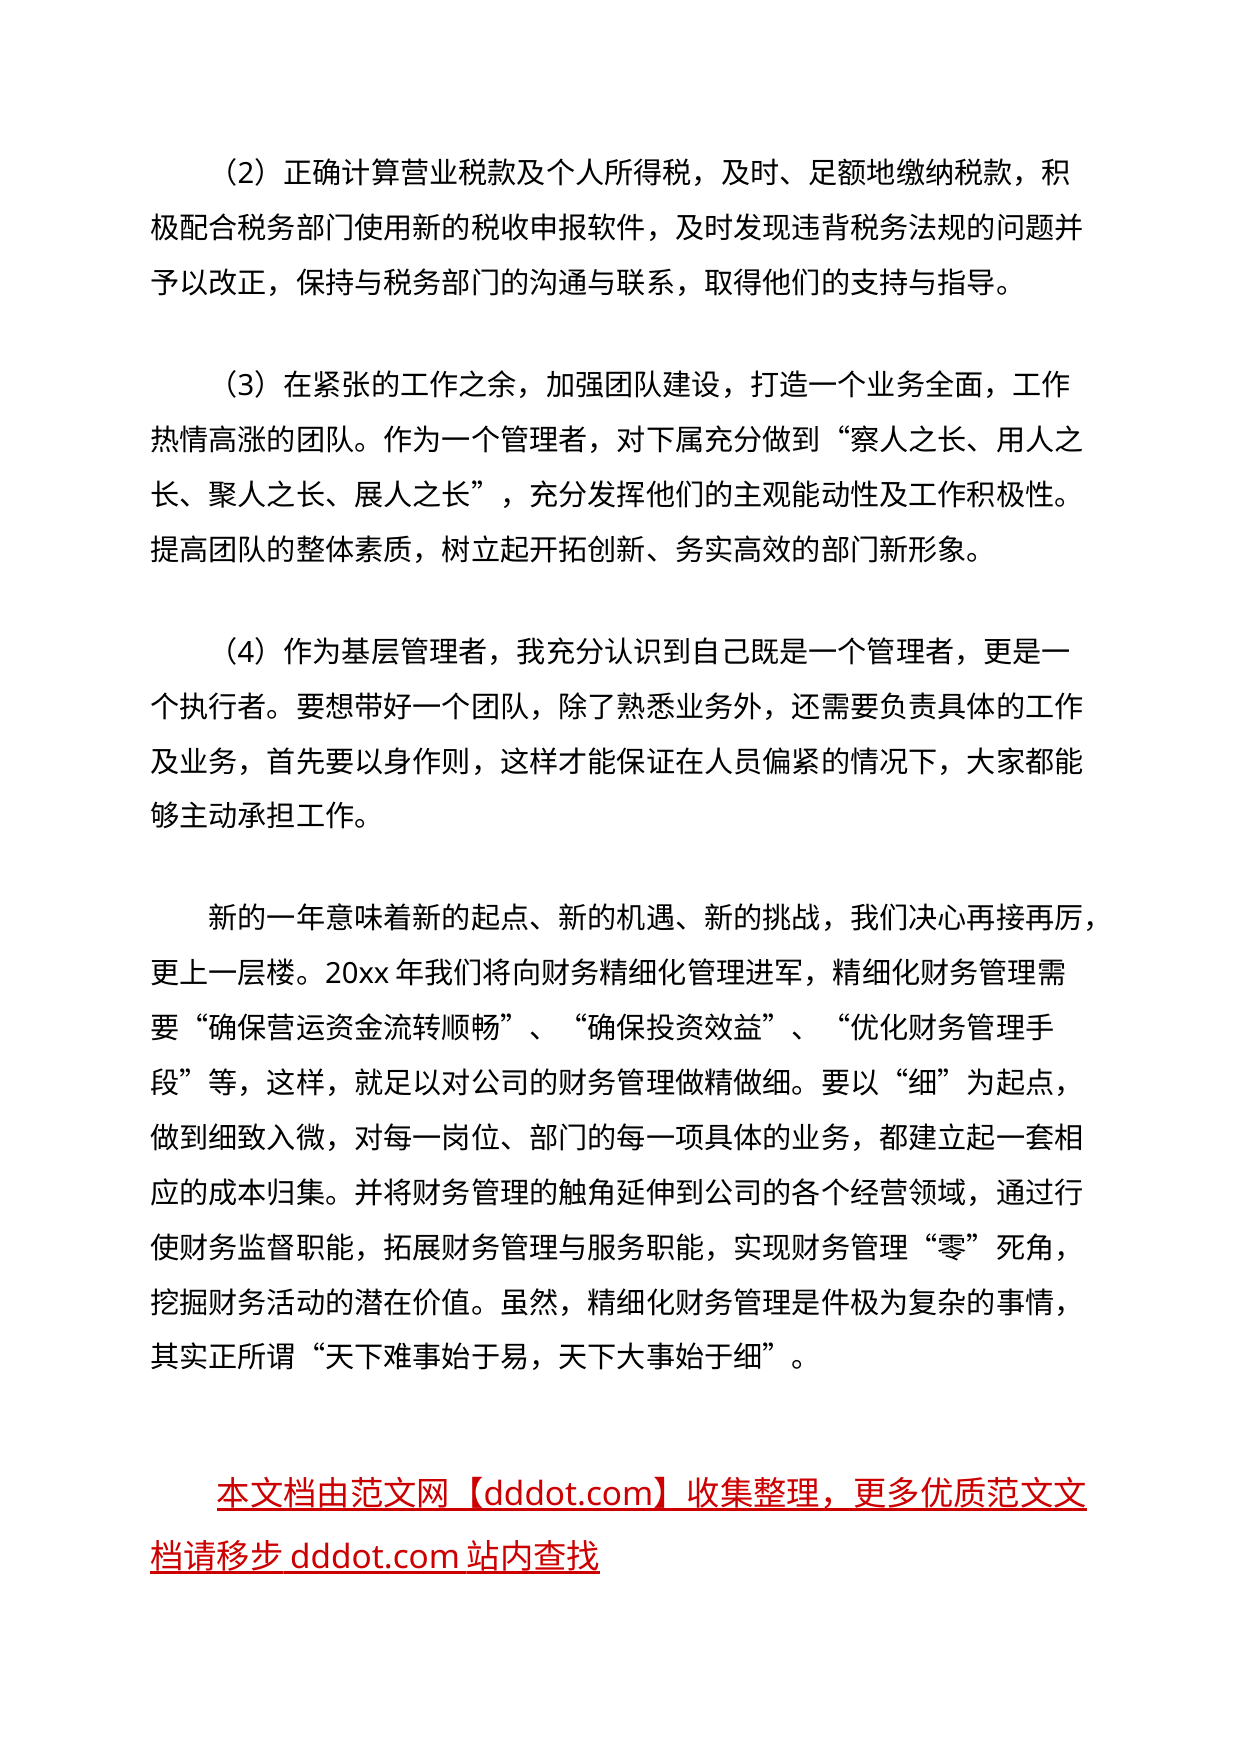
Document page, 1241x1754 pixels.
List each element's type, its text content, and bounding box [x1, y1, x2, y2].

text 新的一年意味着新的起点、新的机遇、新的挑战，我们决心再接再厉，更上一层楼。20xx年我们将向财务精细化管理进军，精细化财务管理需要“确保营运资金流转顺畅”、“确保投资效益”、“优化财务管理手段”等，这样，就足以对公司的财务管理做精做细。要以“细”为起点，做到细致入微，对每一岗位、部门的每一项具体的业务，都建立起一套相应的成本归集。并将财务管理的触角延伸到公司的各个经营领域，通过行使财务监督职能，拓展财务管理与服务职能，实现财务管理“零”死角，挖掘财务活动的潜在价值。虽然，精细化财务管理是件极为复杂的事情，其实正所谓“天下难事始于易，天下大事始于细”。 [150, 895, 1090, 1376]
text （4）作为基层管理者，我充分认识到自己既是一个管理者，更是一个执行者。要想带好一个团队，除了熟悉业务外，还需要负责具体的工作及业务，首先要以身作则，这样才能保证在人员偏紧的情况下，大家都能够主动承担工作。 [150, 628, 1090, 835]
text （3）在紧张的工作之余，加强团队建设，打造一个业务全面，工作热情高涨的团队。作为一个管理者，对下属充分做到“察人之长、用人之长、聚人之长、展人之长”，充分发挥他们的主观能动性及工作积极性。提高团队的整体素质，树立起开拓创新、务实高效的部门新形象。 [150, 362, 1090, 569]
text 本文档由范文网【dddot.com】收集整理，更多优质范文文档请移步dddot.com站内查找 [150, 1467, 1090, 1578]
text （2）正确计算营业税款及个人所得税，及时、足额地缴纳税款，积极配合税务部门使用新的税收申报软件，及时发现违背税务法规的问题并予以改正，保持与税务部门的沟通与联系，取得他们的支持与指导。 [150, 150, 1090, 302]
